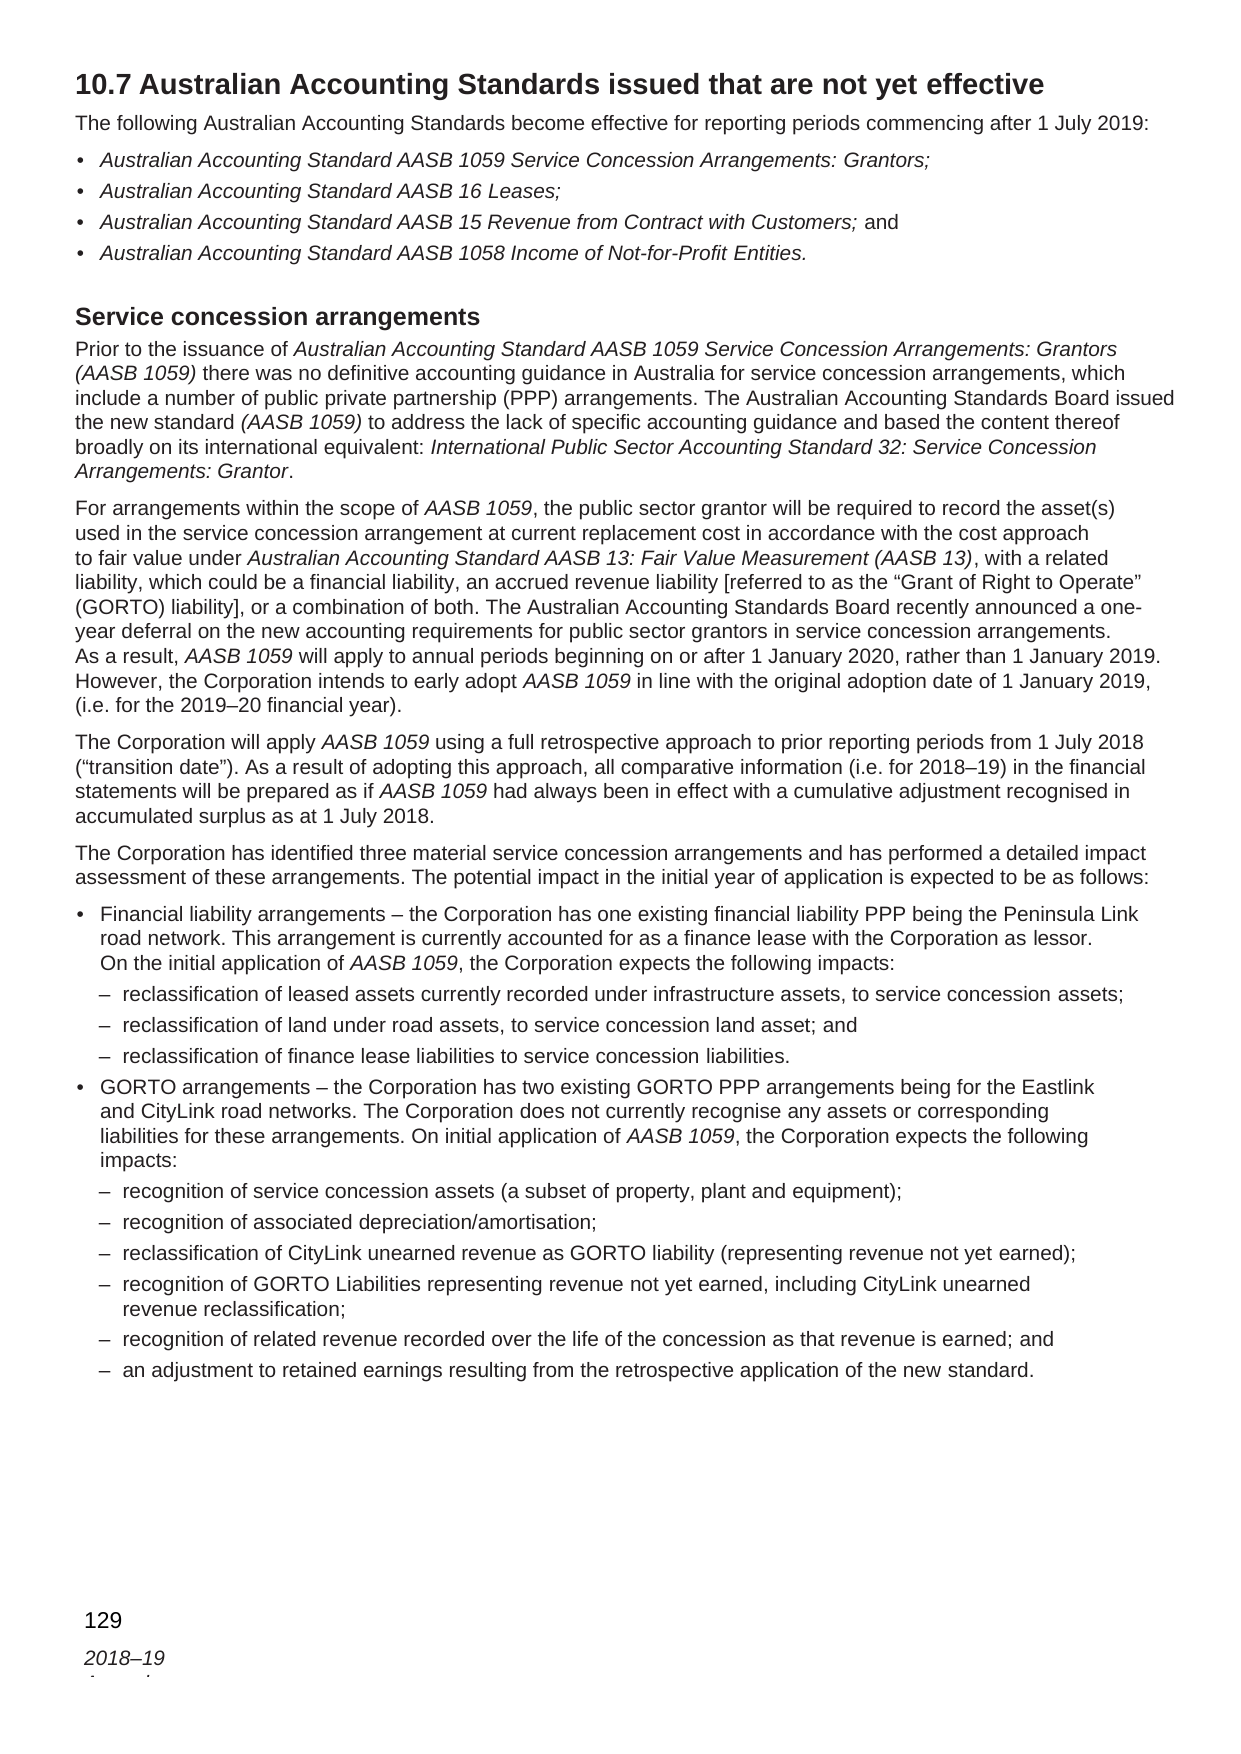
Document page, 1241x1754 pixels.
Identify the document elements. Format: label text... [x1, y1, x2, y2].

list recognition of associated depreciation/amortisation; [98, 1210, 1178, 1234]
list an adjustment to retained earnings resulting from the retrospective application of the new standard. [98, 1358, 1178, 1382]
text The Corporation has identified three material service concession arrangements and has performed a detailed impact assessment of these arrangements. The potential impact in the initial year of application is expected to be as follows: [75, 840, 1152, 889]
list recognition of service concession assets (a subset of property, plant and equipment); [98, 1179, 1178, 1203]
text On the initial application of AASB 1059, the Corporation expects the following impacts: [100, 951, 1178, 975]
list Financial liability arrangements – the Corporation has one existing financial liability PPP being the Peninsula Link road network. This arrangement is currently accounted for as a finance lease with the Corporation as lessor. [76, 902, 1140, 950]
list recognition of GORTO Liabilities representing revenue not yet earned, including CityLink unearned revenue reclassification; [98, 1272, 1111, 1320]
list reclassification of leased assets currently recorded under infrastructure assets, to service concession assets; [98, 982, 1178, 1006]
text The following Australian Accounting Standards become effective for reporting periods commencing after 1 July 2019: [75, 111, 1178, 135]
list GORTO arrangements – the Corporation has two existing GORTO PPP arrangements being for the Eastlink and CityLink road networks. The Corporation does not currently recognise any assets or corresponding liabilities for these arrangements. On initial application of AASB 1059, the Corporation expects the following impacts: [76, 1074, 1133, 1172]
list Australian Accounting Standard AASB 1058 Income of Not-for-Profit Entities. [76, 241, 1178, 265]
subtitle Australian Accounting Standards issued that are not yet effective [75, 67, 1178, 100]
list Australian Accounting Standard AASB 16 Leases; [76, 179, 1178, 203]
subtitle Service concession arrangements [75, 301, 1178, 330]
list reclassification of CityLink unearned revenue as GORTO liability (representing revenue not yet earned); [98, 1241, 1178, 1265]
list recognition of related revenue recorded over the life of the concession as that revenue is earned; and [98, 1327, 1178, 1351]
text As a result, AASB 1059 will apply to annual periods beginning on or after 1 January 2020, rather than 1 January 2019. However, the Corporation intends to early adopt AASB 1059 in line with the original adoption date of 1 January 2019, (i.e. for the 2019–20 financial year). [75, 644, 1164, 717]
list Australian Accounting Standard AASB 1059 Service Concession Arrangements: Grantors; [76, 148, 1178, 172]
list reclassification of finance lease liabilities to service concession liabilities. [98, 1044, 1178, 1068]
text The Corporation will apply AASB 1059 using a full retrospective approach to prior reporting periods from 1 July 2018 (“transition date”). As a result of adopting this approach, all comparative information (i.e. for 2018–19) in the financial statements will be prepared as if AASB 1059 had always been in effect with a cumulative adjustment recognised in accumulated surplus as at 1 July 2018. [75, 730, 1178, 828]
list Australian Accounting Standard AASB 15 Revenue from Contract with Customers; and [76, 210, 1178, 234]
text Prior to the issuance of Australian Accounting Standard AASB 1059 Service Concession Arrangements: Grantors (AASB 1059) there was no definitive accounting guidance in Australia for service concession arrangements, which include a number of public private partnership (PPP) arrangements. The Australian Accounting Standards Board issued the new standard (AASB 1059) to address the lack of specific accounting guidance and based the content thereof broadly on its international equivalent: International Public Sector Accounting Standard 32: Service Concession Arrangements: Grantor. [75, 336, 1178, 483]
list reclassification of land under road assets, to service concession land asset; and [98, 1013, 1178, 1037]
text to fair value under Australian Accounting Standard AASB 13: Fair Value Measurement (AASB 13), with a related liability, which could be a financial liability, an accrued revenue liability [referred to as the “Grant of Right to Operate” (GORTO) liability], or a combination of both. The Australian Accounting Standards Board recently announced a one- year deferral on the new accounting requirements for public sector grantors in service concession arrangements. [75, 546, 1148, 643]
text For arrangements within the scope of AASB 1059, the public sector grantor will be required to record the asset(s) used in the service concession arrangement at current replacement cost in accordance with the cost approach [75, 496, 1118, 545]
